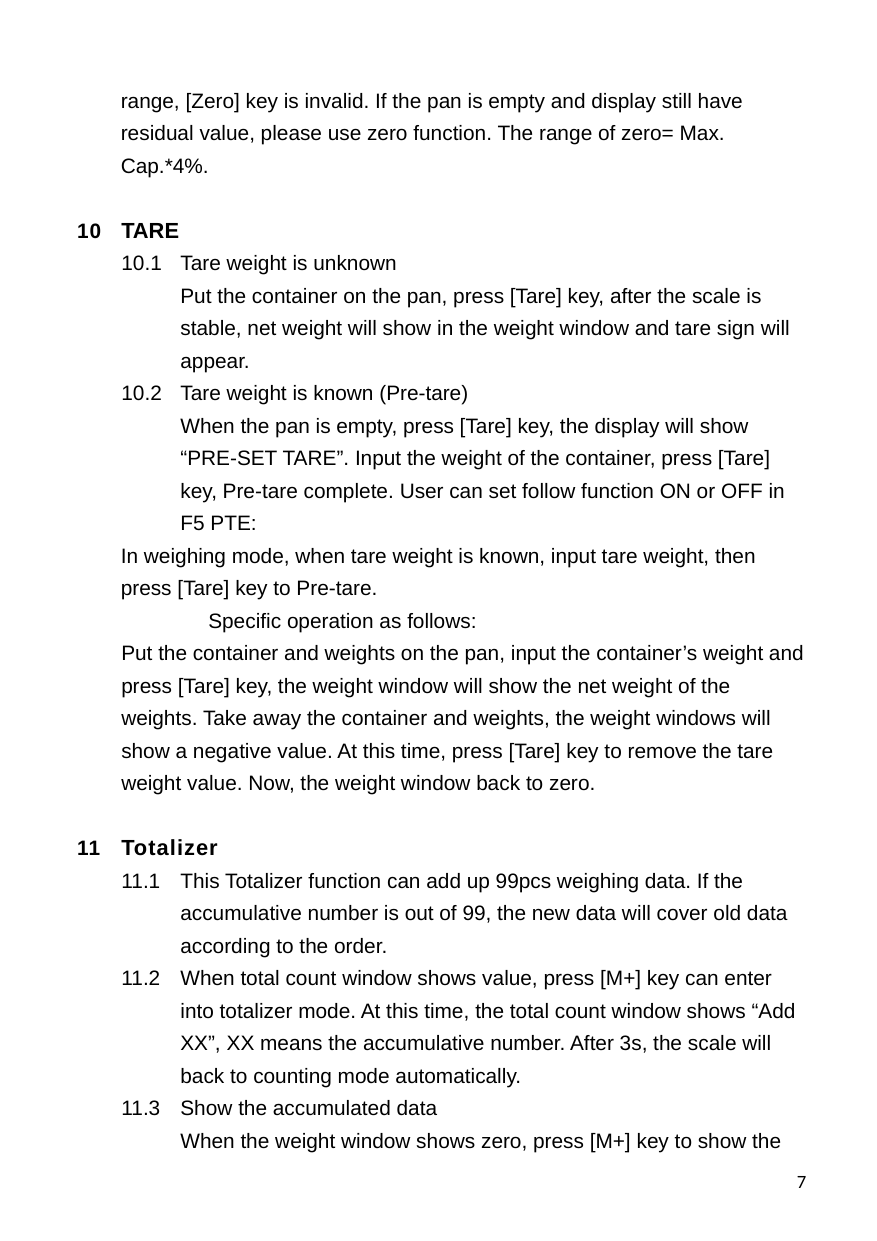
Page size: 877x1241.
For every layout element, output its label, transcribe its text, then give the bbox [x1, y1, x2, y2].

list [180, 1124, 806, 1157]
list When the pan is empty, press [Tare] key, the display will show “PRE-SET TARE”. Input the weight of the container, press [Tare] key, Pre-tare complete. User can set follow function ON or OFF in F5 PTE: [180, 409, 806, 539]
text Specific operation as follows: [77, 604, 806, 637]
list TARE [77, 214, 806, 247]
list In weighing mode, when tare weight is known, input tare weight, then press [Tare] key to Pre-tare. [121, 539, 806, 604]
list When total count window shows value, press [M+] key can enter into totalizer mode. At this time, the total count window shows “Add XX”, XX means the accumulative number. After 3s, the scale will back to counting mode automatically. [121, 962, 806, 1092]
list Totalizer [77, 832, 806, 864]
list Put the container and weights on the pan, input the container’s weight and press [Tare] key, the weight window will show the net weight of the weights. Take away the container and weights, the weight windows will show a negative value. At this time, press [Tare] key to remove the tare weight value. Now, the weight window back to zero. [121, 637, 806, 799]
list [121, 84, 806, 182]
list This Totalizer function can add up 99pcs weighing data. If the accumulative number is out of 99, the new data will cover old data according to the order. [121, 864, 806, 962]
list Put the container on the pan, press [Tare] key, after the scale is stable, net weight will show in the weight window and tare sign will appear. [180, 279, 806, 377]
list Show the accumulated data [121, 1092, 806, 1124]
list Tare weight is unknown [121, 247, 806, 279]
list Tare weight is known (Pre-tare) [121, 377, 806, 409]
